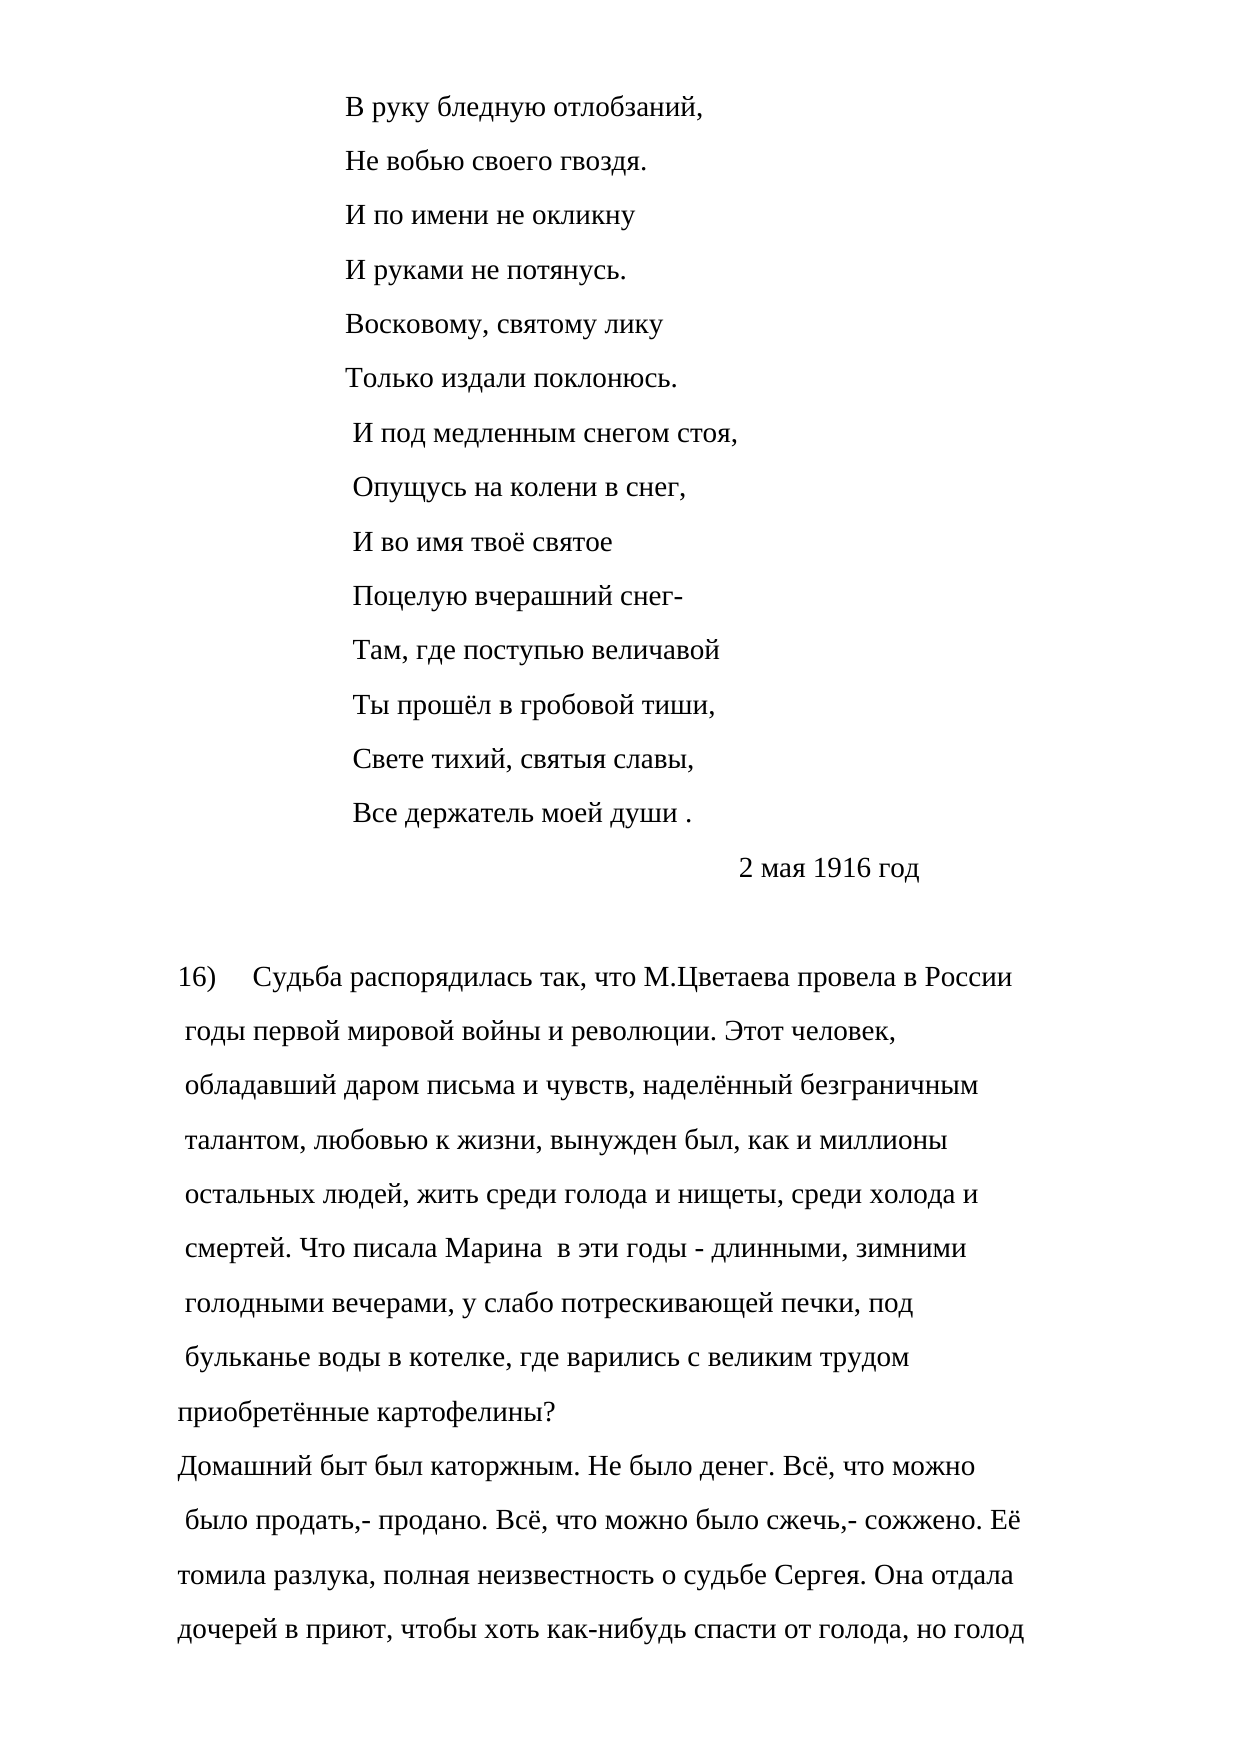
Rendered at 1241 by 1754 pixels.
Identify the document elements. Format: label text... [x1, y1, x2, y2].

text Поцелую вчерашний снег- [177, 578, 1152, 612]
text бульканье воды в котелке, где варились с великим трудом [177, 1339, 1152, 1373]
text Только издали поклонюсь. [177, 361, 1152, 394]
text 2 мая 1916 год [177, 850, 1152, 883]
text томила разлука, полная неизвестность о судьбе Сергея. Она отдала [177, 1557, 1152, 1590]
text Не вобью своего гвоздя. [177, 143, 1152, 177]
text Восковом, святому лику [177, 306, 1152, 340]
text приобретённые картофелины? [177, 1394, 1152, 1427]
text 16) Судьба распорядилась так, что М.Цветаева провела в России [177, 959, 1152, 992]
text Домашний быт был каторжным. Не было денег. Всё, что можно [177, 1448, 1152, 1482]
text годы первой мировой войны и революции. Этот человек, [177, 1013, 1152, 1047]
text смертей. Что писала Марина в эти годы- длинными, зимними [177, 1231, 1152, 1264]
text Свете тихий,святыя славы, [177, 741, 1152, 775]
text остальных людей, жить среди голода и нищеты, среди холода и [177, 1176, 1152, 1210]
text Ты прошёл в гробовой тиши, [177, 687, 1152, 720]
text обладавший даром письма и чувств, наделённый безграничным [177, 1067, 1152, 1101]
text Там, где поступью величавой [177, 632, 1152, 666]
text моей души . [177, 796, 1152, 829]
text дочерей в приют, чтобы хоть как-нибудь спасти от голода, но голод [177, 1611, 1152, 1645]
text Опущусь на колени в снег, [177, 469, 1152, 503]
text голодными вечерами, у слабо потрескивающей печки, под [177, 1285, 1152, 1318]
text И во имя твоё святое [177, 524, 1152, 557]
text талантом, любовью к жизни, вынужден был, как и миллионы [177, 1122, 1152, 1155]
text И по имени не окликну [177, 197, 1152, 231]
text В руку бледную отлобзаний, [177, 89, 1152, 122]
text было продать,- продано. Всё, что можно было сжечь,- сожжено. Её [177, 1502, 1152, 1536]
text И руками не потянусь. [177, 252, 1152, 285]
text И под медленным снегом стоя, [177, 415, 1152, 448]
